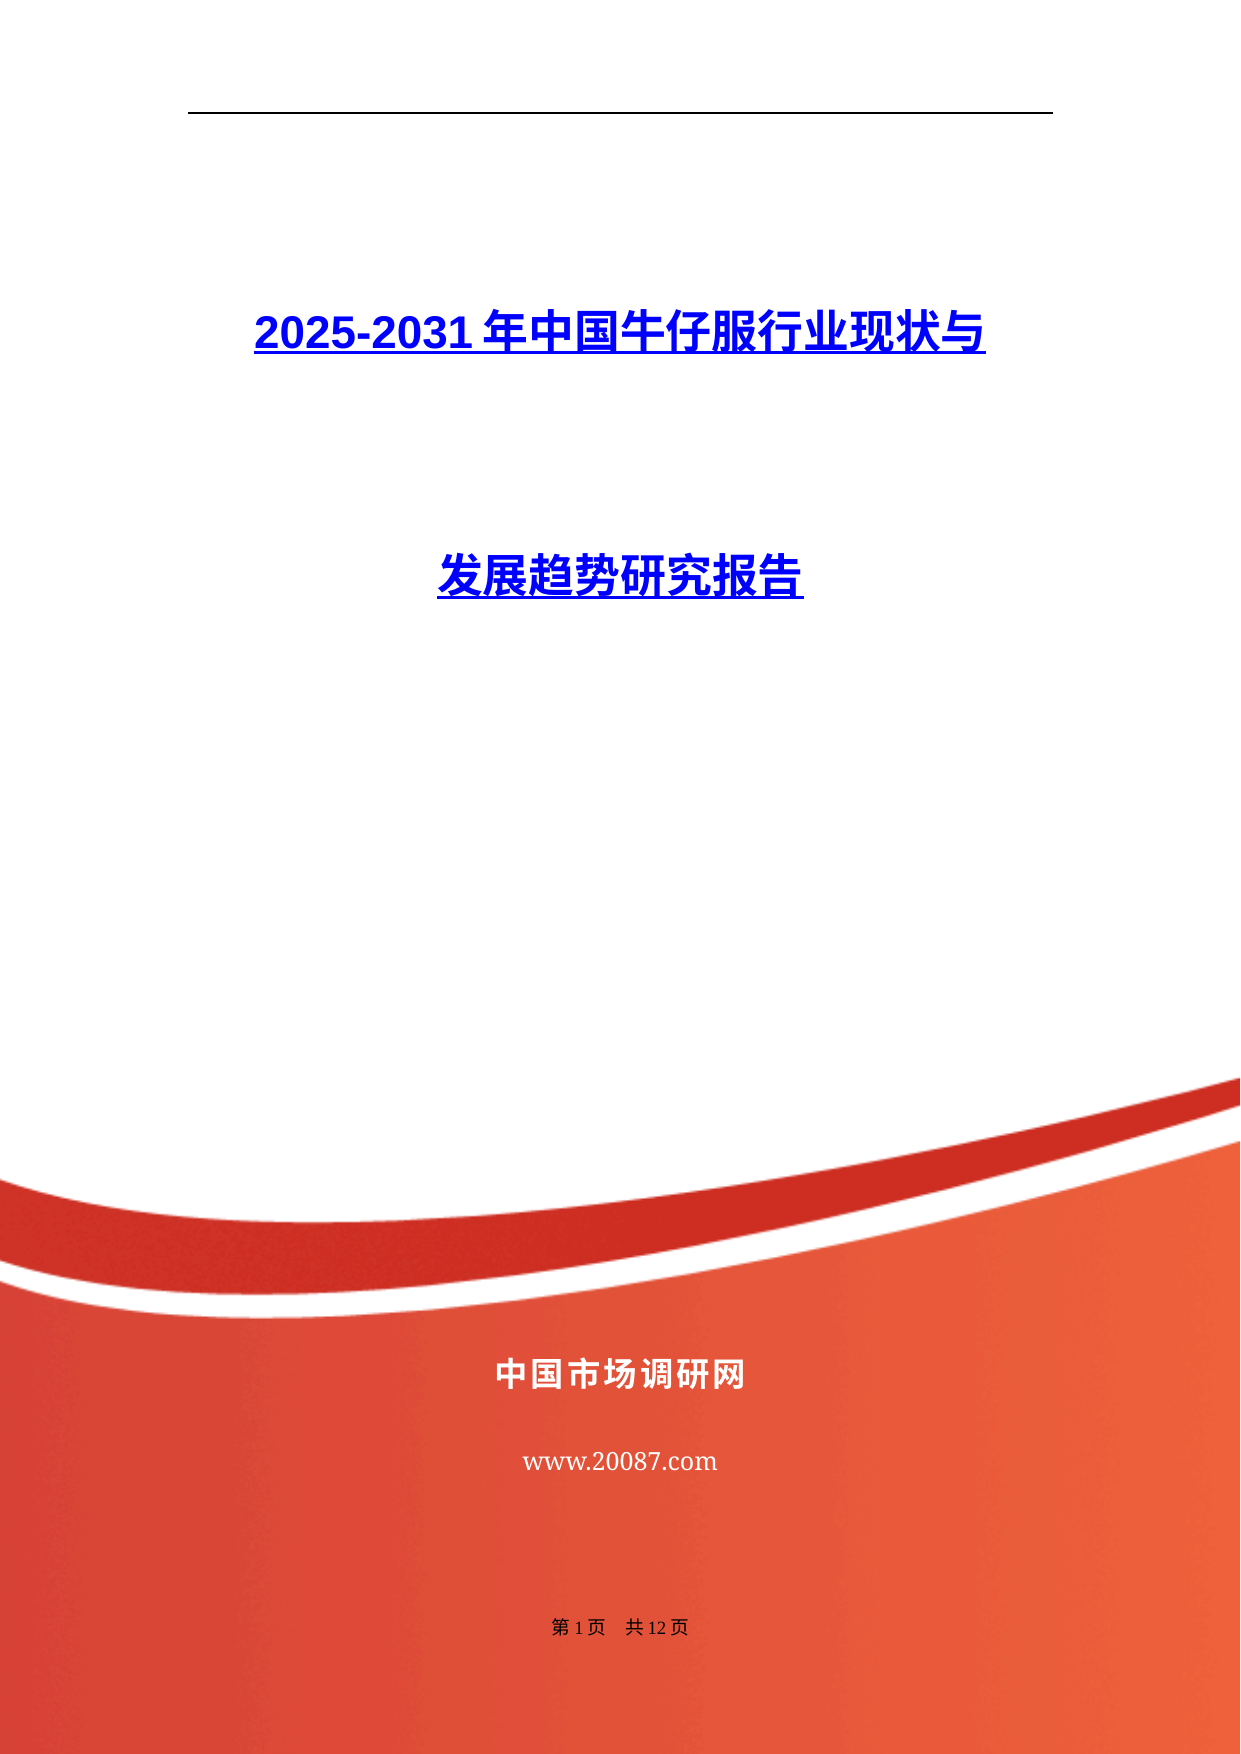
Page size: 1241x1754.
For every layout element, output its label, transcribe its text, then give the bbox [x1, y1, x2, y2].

subtitle 中国市场调研网 [187, 1339, 1053, 1404]
table_header 2025-2031年中国牛仔服行业现状与发展趋势研究报告 [188, 207, 1053, 773]
text www.20087.com [187, 1428, 1053, 1493]
picture [0, 1006, 1241, 1754]
